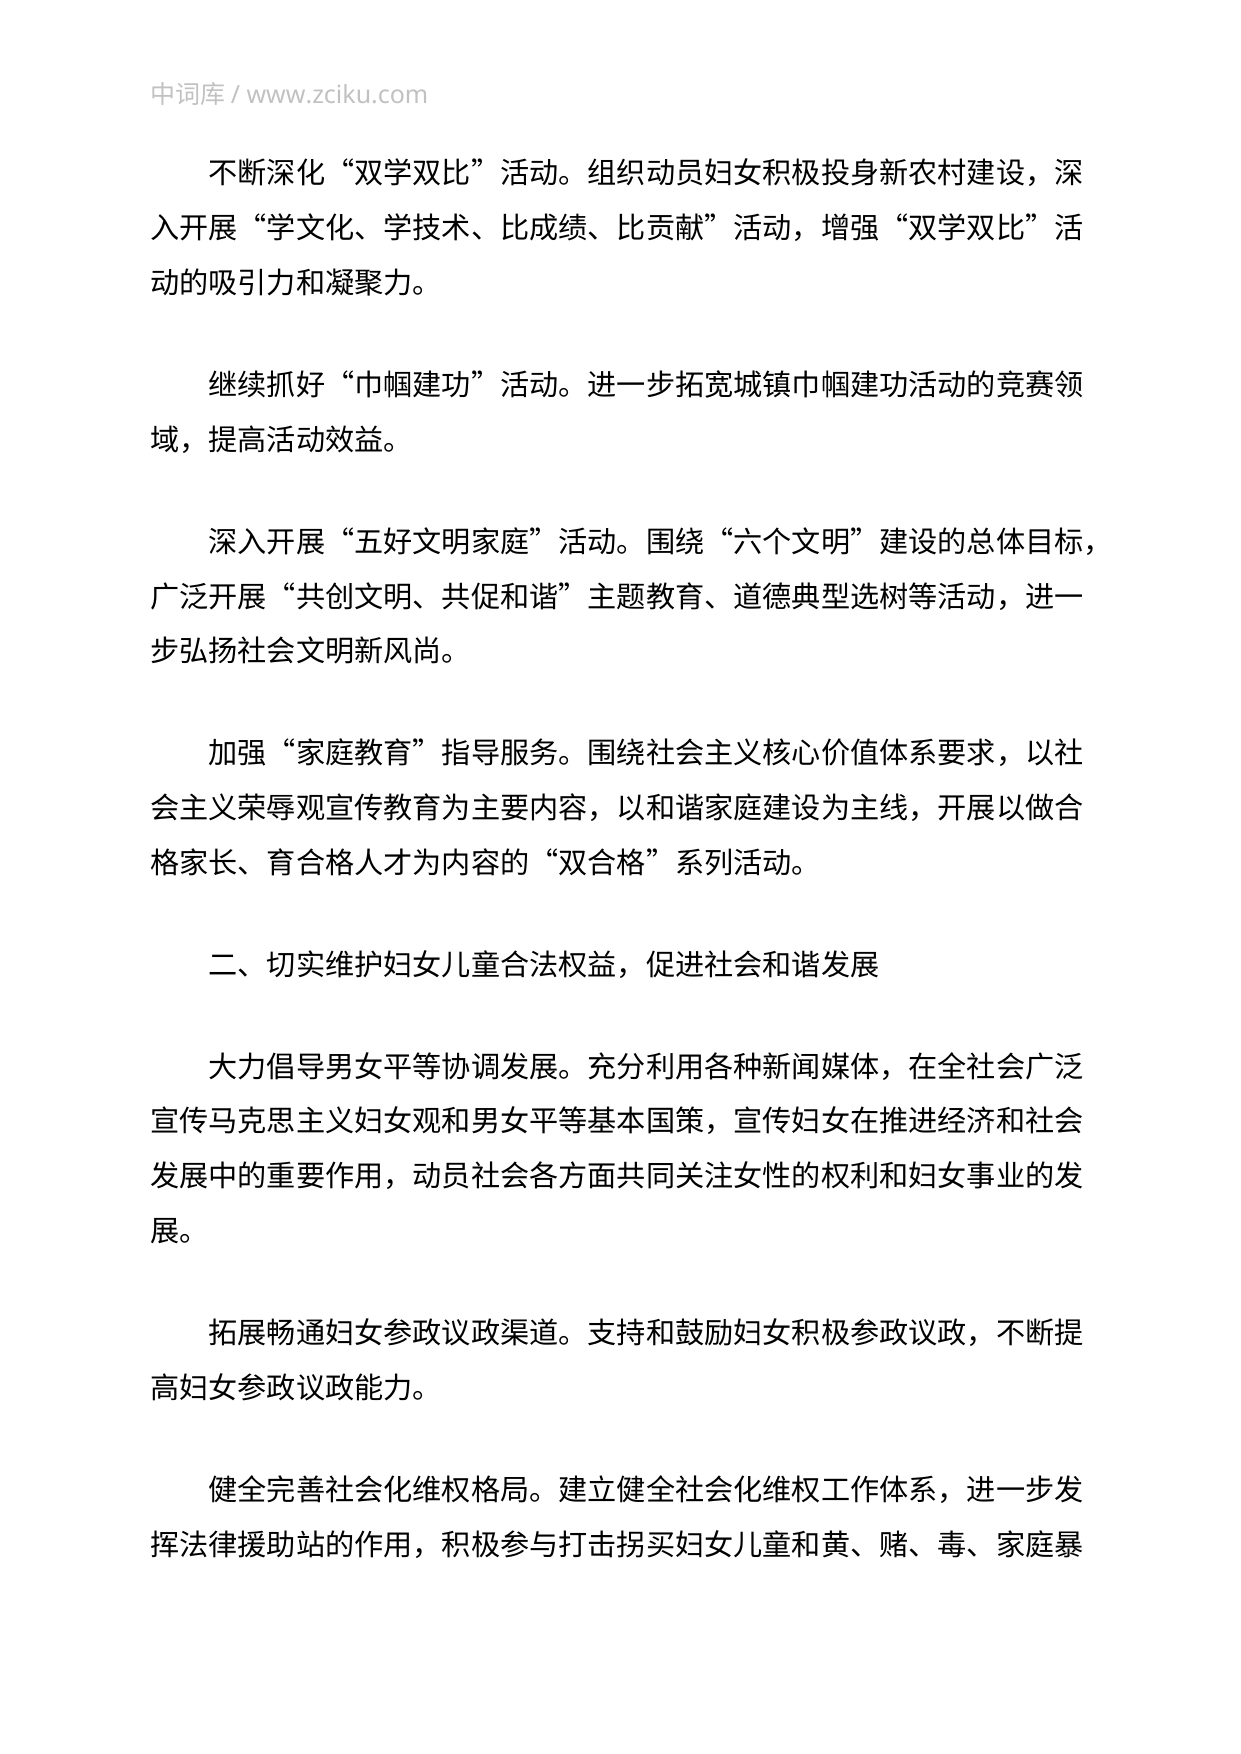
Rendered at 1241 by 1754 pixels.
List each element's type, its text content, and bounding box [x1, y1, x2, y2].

text 拓展畅通妇女参政议政渠道。支持和鼓励妇女积极参政议政，不断提高妇女参政议政能力。 [150, 1309, 1090, 1407]
text 不断深化“双学双比”活动。组织动员妇女积极投身新农村建设，深入开展“学文化、学技术、比成绩、比贡献”活动，增强“双学双比”活动的吸引力和凝聚力。 [150, 150, 1090, 302]
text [150, 1466, 1090, 1563]
text 继续抓好“巾帼建功”活动。进一步拓宽城镇巾帼建功活动的竞赛领域，提高活动效益。 [150, 362, 1090, 459]
text 深入开展“五好文明家庭”活动。围绕“六个文明”建设的总体目标，广泛开展“共创文明、共促和谐”主题教育、道德典型选树等活动，进一步弘扬社会文明新风尚。 [150, 518, 1090, 670]
text 大力倡导男女平等协调发展。充分利用各种新闻媒体，在全社会广泛宣传马克思主义妇女观和男女平等基本国策，宣传妇女在推进经济和社会发展中的重要作用，动员社会各方面共同关注女性的权利和妇女事业的发展。 [150, 1043, 1090, 1250]
text 二、切实维护妇女儿童合法权益，促进社会和谐发展 [150, 941, 1090, 984]
text 加强“家庭教育”指导服务。围绕社会主义核心价值体系要求，以社会主义荣辱观宣传教育为主要内容，以和谐家庭建设为主线，开展以做合格家长、育合格人才为内容的“双合格”系列活动。 [150, 730, 1090, 882]
